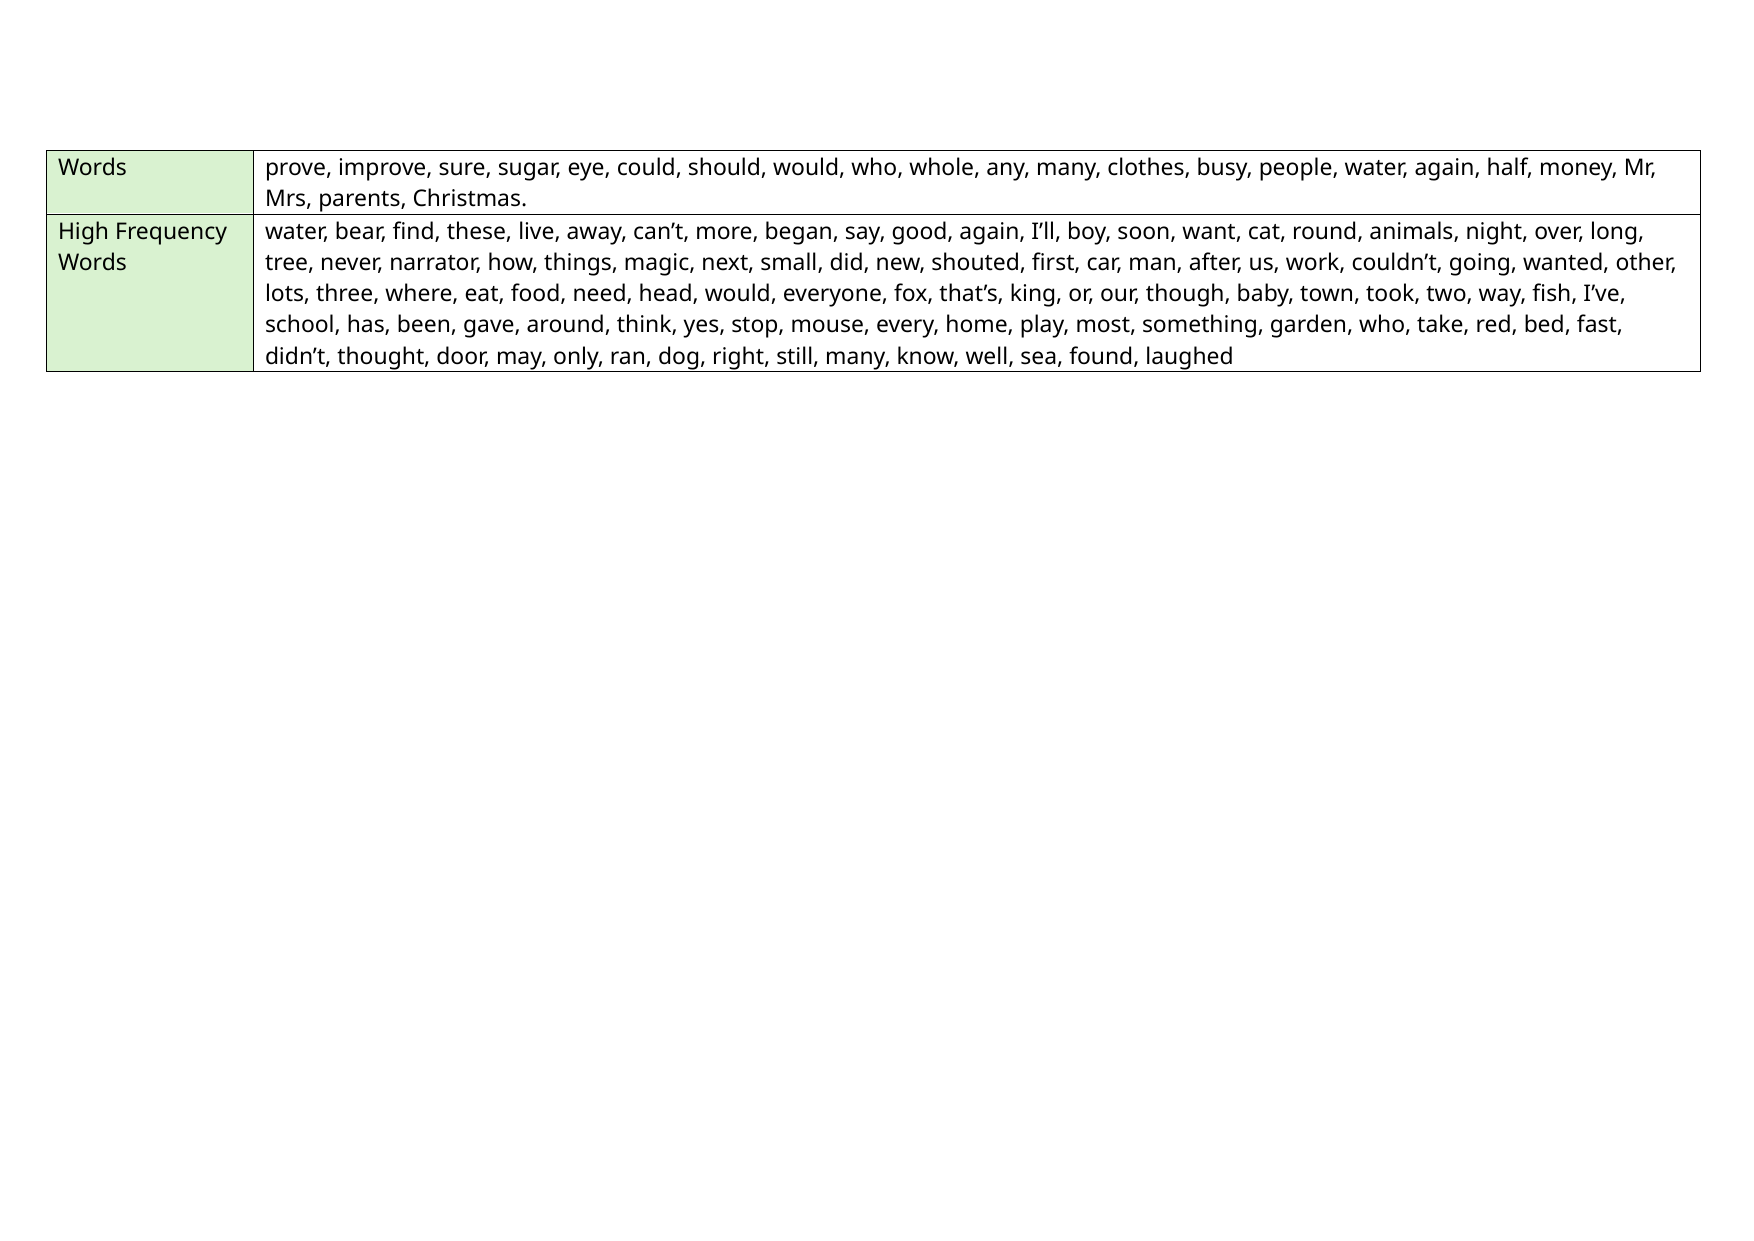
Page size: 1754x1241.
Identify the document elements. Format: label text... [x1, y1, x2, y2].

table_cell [254, 151, 1700, 213]
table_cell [47, 151, 253, 213]
table_cell water, bear, find, these, live, away, can’t, more, began, say, good, again, I’ll, boy, soon, want, cat, round, animals, night, over, long, tree, never, narrator, how, things, magic, next, small, did, new, shouted, first, car, man, after, us, work, couldn’t, going, wanted, other, lots, three, where, eat, food, need, head, would, everyone, fox, that’s, king, or, our, though, baby, town, took, two, way, fish, I’ve, school, has, been, gave, around, think, yes, stop, mouse, every, home, play, most, something, garden, who, take, red, bed, fast, didn’t, thought, door, may, only, ran, dog, right, still, many, know, well, sea, found, laughed [254, 215, 1700, 371]
table_cell High Frequency Words [47, 215, 253, 371]
